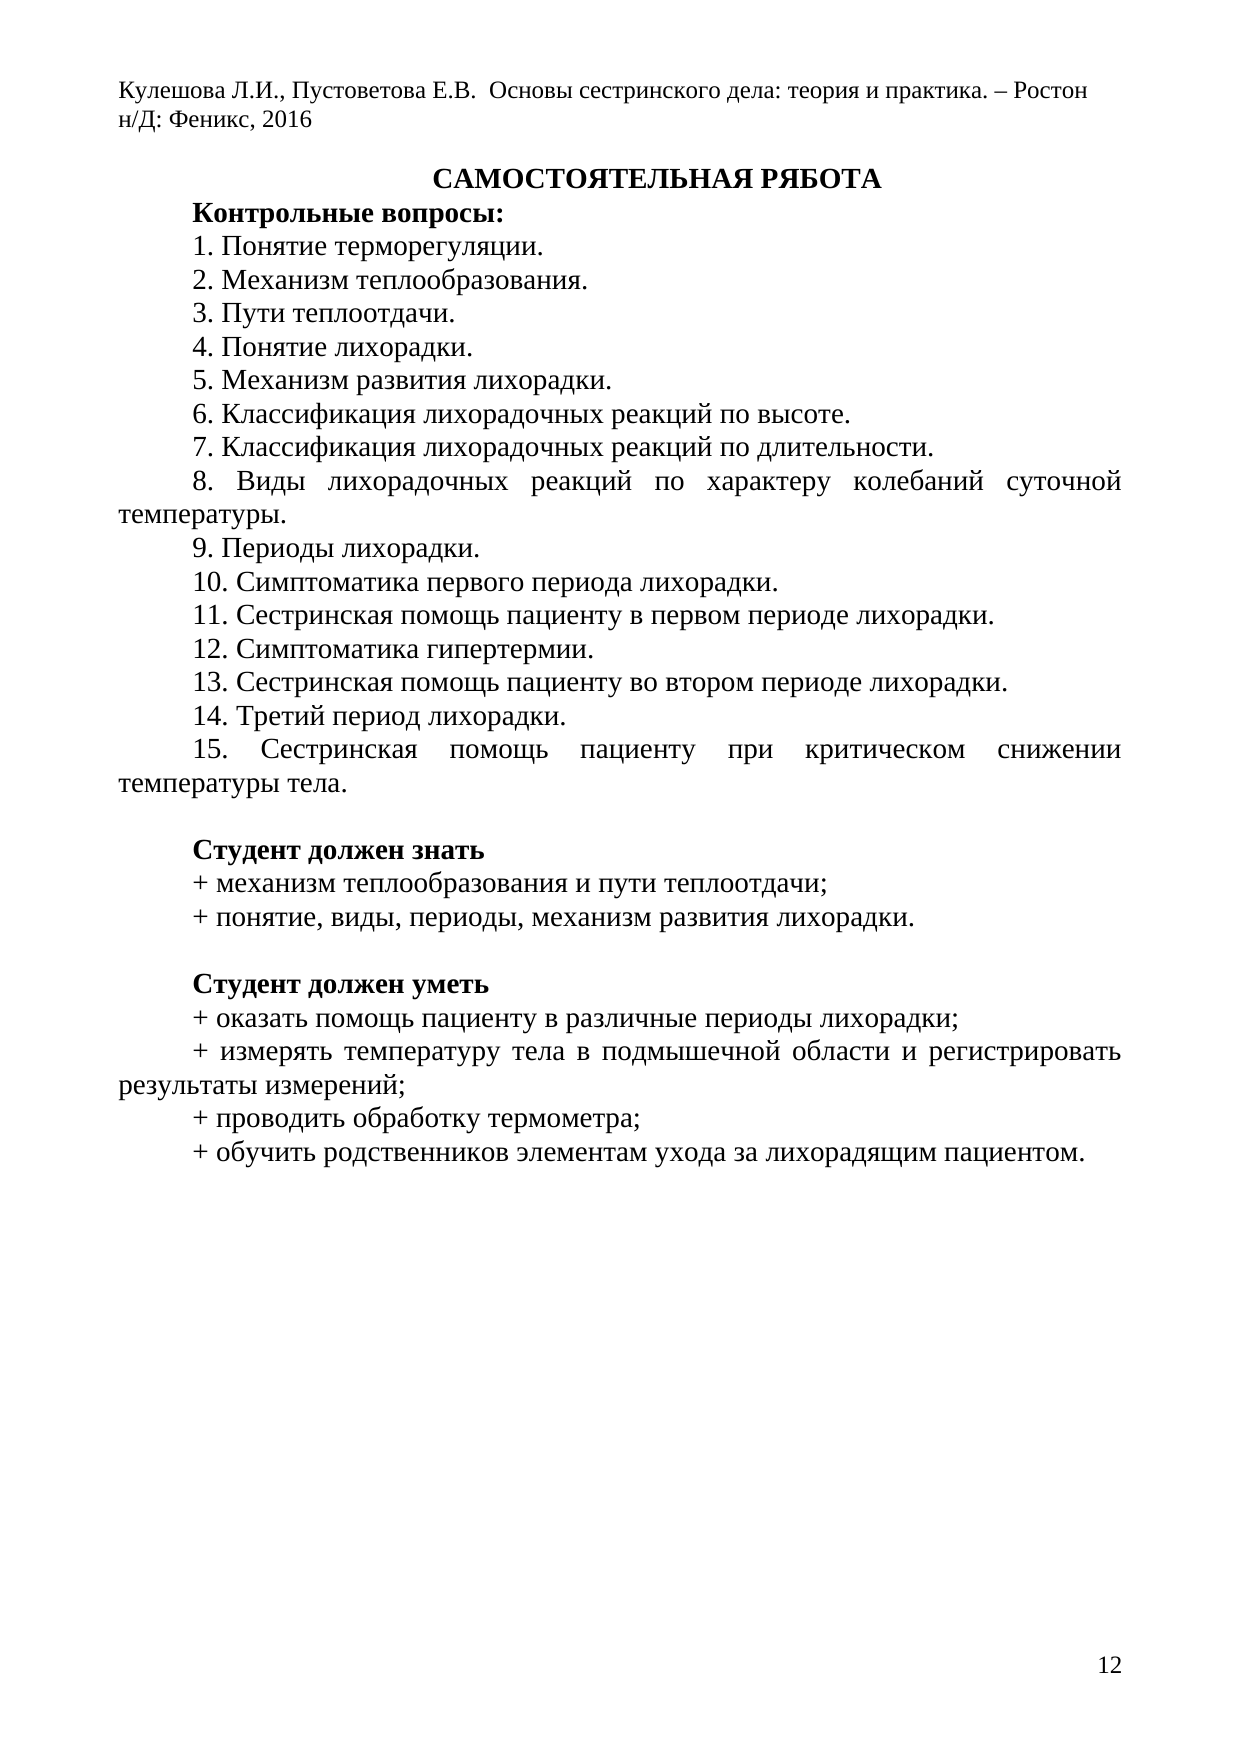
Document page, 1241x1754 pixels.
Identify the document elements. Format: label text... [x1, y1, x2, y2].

text САМОСТОЯТЕЛЬНАЯ РЯБОТА [118, 161, 1122, 195]
text 8. Виды лихорадочных реакций по характеру колебаний суточной температуры. [118, 463, 1122, 530]
text + обучить родственников элементам ухода за лихорадящим пациентом. [118, 1134, 1122, 1167]
text + оказать помощь пациенту в различные периоды лихорадки; [118, 1000, 1122, 1033]
text 5. Механизм развития лихорадки. [118, 362, 1122, 396]
text 3. Пути теплоотдачи. [118, 295, 1122, 329]
text 4. Понятие лихорадки. [118, 329, 1122, 362]
text 13. Сестринская помощь пациенту во втором периоде лихорадки. [118, 664, 1122, 698]
text + механизм теплообразования и пути теплоотдачи; [118, 866, 1122, 899]
text Студент должен знать [118, 832, 1122, 866]
text 11. Сестринская помощь пациенту в первом периоде лихорадки. [118, 597, 1122, 631]
text 12. Симптоматика гипертермии. [118, 631, 1122, 664]
text 6. Классификация лихорадочных реакций по высоте. [118, 396, 1122, 429]
text 1. Понятие терморегуляции. [118, 228, 1122, 262]
text Контрольные вопросы: [118, 195, 1122, 228]
text 10. Симптоматика первого периода лихорадки. [118, 564, 1122, 597]
text 9. Периоды лихорадки. [118, 530, 1122, 564]
text Студент должен уметь [118, 966, 1122, 1000]
text + измерять температуру тела в подмышечной области и регистрировать результаты измерений; [118, 1033, 1122, 1100]
text 2. Механизм теплообразования. [118, 262, 1122, 295]
text 7. Классификация лихорадочных реакций по длительности. [118, 429, 1122, 463]
text 14. Третий период лихорадки. [118, 698, 1122, 731]
text + понятие, виды, периоды, механизм развития лихорадки. [118, 899, 1122, 933]
text 15. Сестринская помощь пациенту при критическом снижении температуры тела. [118, 731, 1122, 798]
text + проводить обработку термометра; [118, 1100, 1122, 1134]
